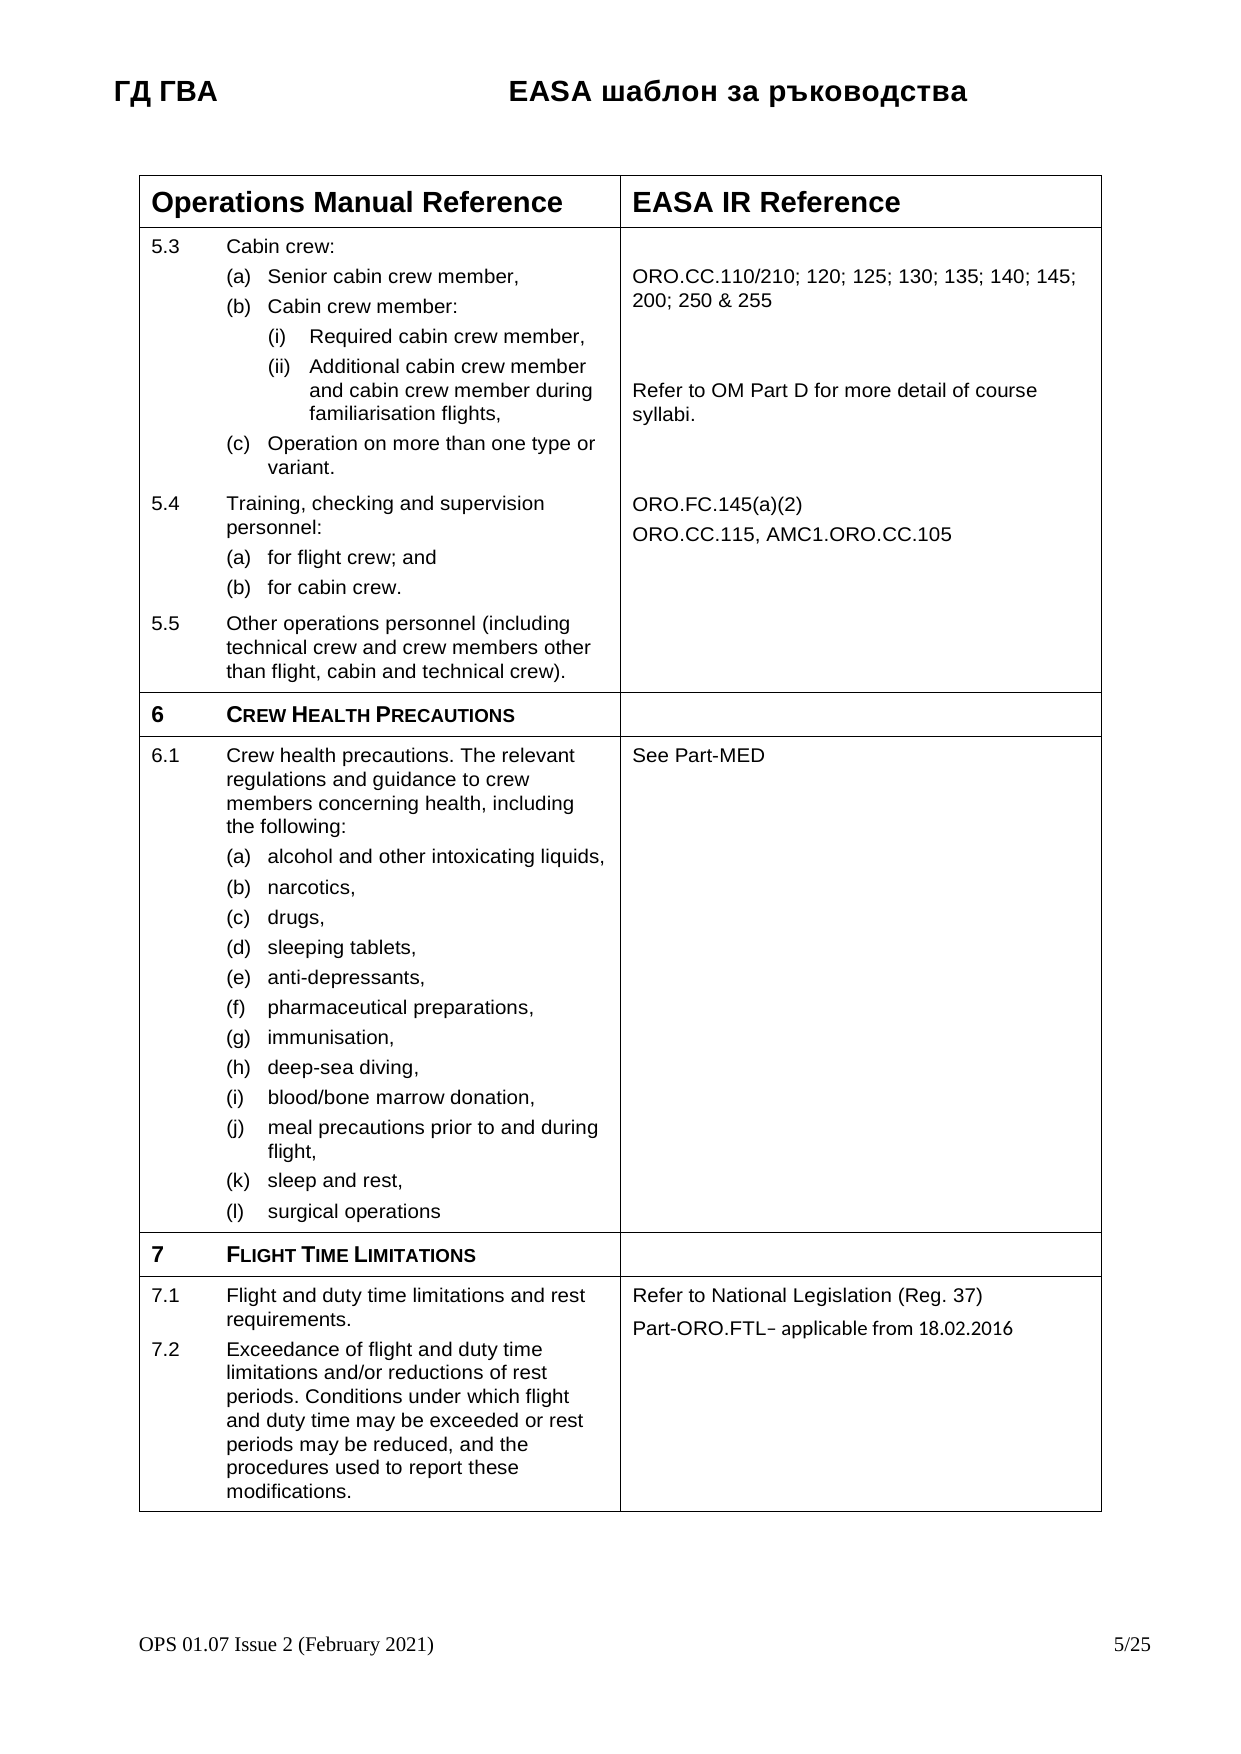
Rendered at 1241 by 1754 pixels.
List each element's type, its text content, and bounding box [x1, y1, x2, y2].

table_header Operations Manual Reference [140, 176, 620, 226]
table_cell [621, 693, 1101, 736]
table_header EASA IR Reference [621, 176, 1101, 226]
table_cell 6.1 Crew health precautions. The relevant regulations and guidance to crew members concerning health, including the following: (a) alcohol and other intoxicating liquids, (b) narcotics, (c) drugs, (d) sleeping tablets, (e) anti-depressants, (f) pharmaceutical preparations, (g) immunisation, (h) deep-sea diving, (i) blood/bone marrow donation, (j) meal precautions prior to and during flight, (k) sleep and rest, (l) surgical operations [140, 737, 620, 1232]
table_cell See Part-MED [621, 737, 1101, 1232]
table_cell [621, 1233, 1101, 1276]
table_cell Refer to National Legislation (Reg. 37) Part-ORO.FTL– applicable from 18.02.2016 [621, 1277, 1101, 1511]
table_cell ORO.CC.110/210; 120; 125; 130; 135; 140; 145; 200; 250 & 255 Refer to OM Part D for more detail of course syllabi. ORO.FC.145(a)(2) ORO.CC.115, AMC1.ORO.CC.105 [621, 228, 1101, 692]
table_cell 6 CREW HEALTH PRECAUTIONS [140, 693, 620, 736]
table_cell 7.1 Flight and duty time limitations and rest requirements. 7.2 Exceedance of flight and duty time limitations and/or reductions of rest periods. Conditions under which flight and duty time may be exceeded or rest periods may be reduced, and the procedures used to report these modifications. [140, 1277, 620, 1511]
table_cell 7 FLIGHT TIME LIMITATIONS [140, 1233, 620, 1276]
table_cell 5.3 Cabin crew: (a) Senior cabin crew member, (b) Cabin crew member: (i) Required cabin crew member, (ii) Additional cabin crew member and cabin crew member during familiarisation flights, (c) Operation on more than one type or variant. 5.4 Training, checking and supervision personnel: (a) for flight crew; and (b) for cabin crew. 5.5 Other operations personnel (including technical crew and crew members other than flight, cabin and technical crew). [140, 228, 620, 692]
